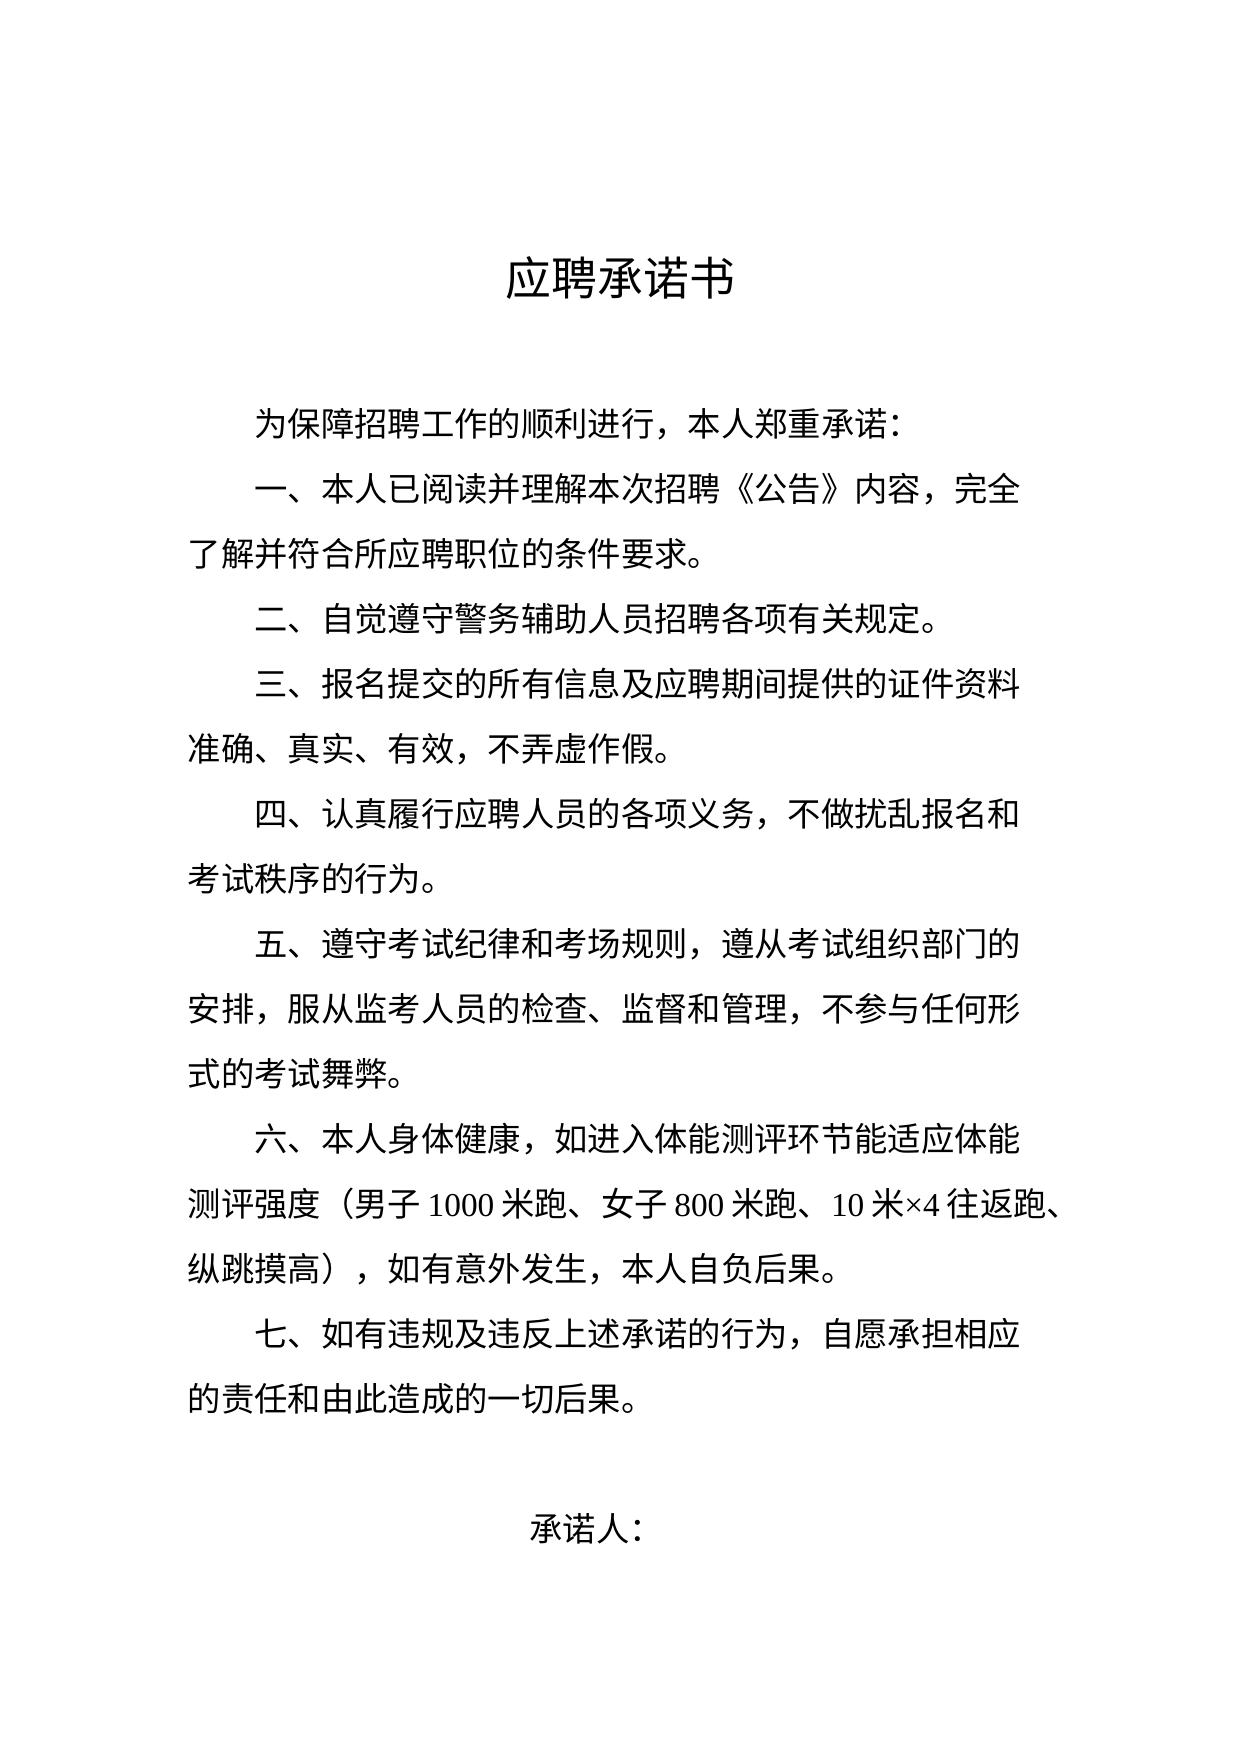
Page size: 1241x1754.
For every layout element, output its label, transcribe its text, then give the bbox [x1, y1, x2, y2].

text 七、如有违规及违反上述承诺的行为，自愿承担相应的责任和由此造成的一切后果。 [187, 1299, 1053, 1429]
text 四、认真履行应聘人员的各项义务，不做扰乱报名和考试秩序的行为。 [187, 779, 1053, 909]
text 一、本人已阅读并理解本次招聘《公告》内容，完全了解并符合所应聘职位的条件要求。 [187, 454, 1053, 584]
text 二、自觉遵守警务辅助人员招聘各项有关规定。 [187, 584, 1053, 649]
text 六、本人身体健康，如进入体能测评环节能适应体能测评强度（男子1000米跑、女子800米跑、10米×4往返跑、纵跳摸高），如有意外发生，本人自负后果。 [187, 1104, 1053, 1299]
text 承诺人： [187, 1494, 902, 1559]
text 三、报名提交的所有信息及应聘期间提供的证件资料准确、真实、有效，不弄虚作假。 [187, 649, 1053, 779]
text 五、遵守考试纪律和考场规则，遵从考试组织部门的安排，服从监考人员的检查、监督和管理，不参与任何形式的考试舞弊。 [187, 909, 1053, 1104]
text 为保障招聘工作的顺利进行，本人郑重承诺： [187, 389, 1053, 454]
text 应聘承诺书 [187, 227, 1053, 324]
